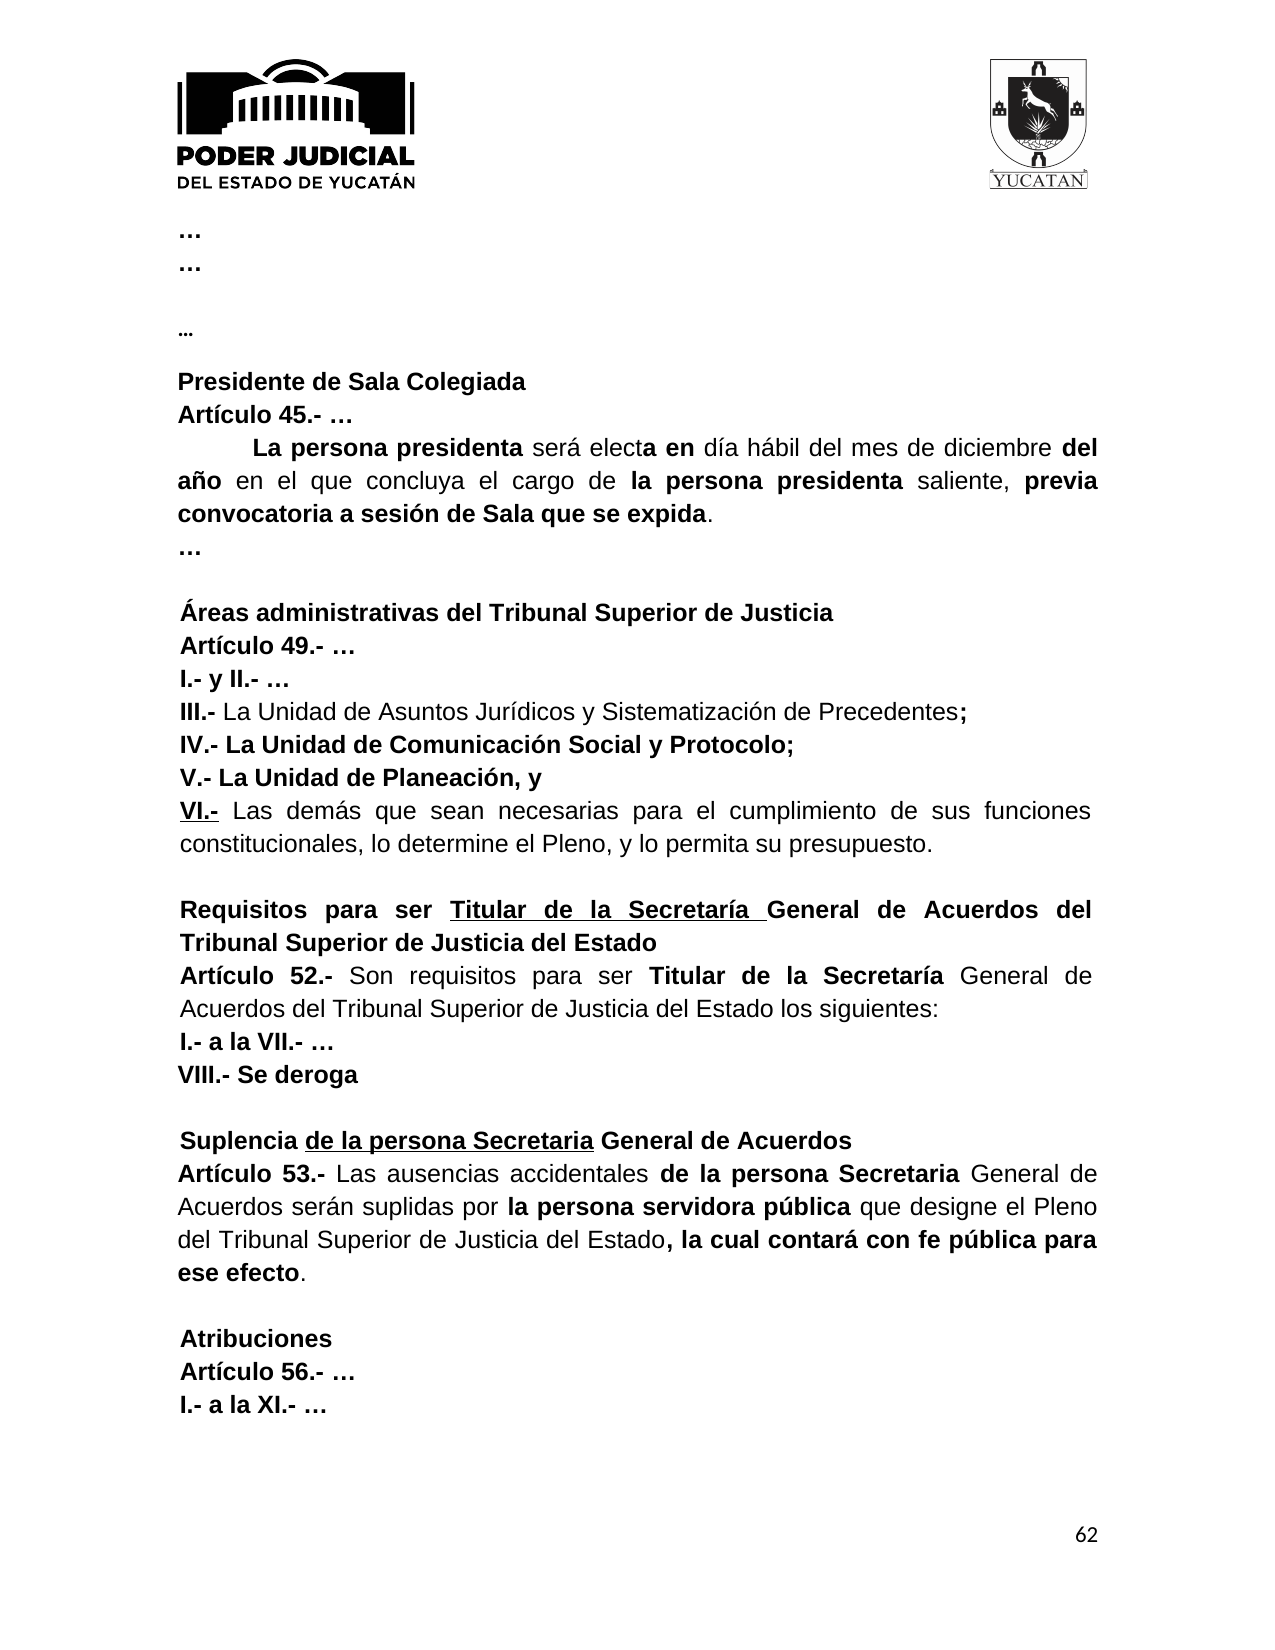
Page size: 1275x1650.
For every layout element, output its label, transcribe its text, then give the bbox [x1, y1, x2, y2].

text III.- La Unidad de Asuntos Jurídicos y Sistematización de Precedentes; [179, 697, 1092, 726]
text Artículo 52.- Son requisitos para ser Titular de la Secretaría General de Acuerdos del Tribunal Superior de Justicia del Estado los siguientes: [179, 961, 1092, 1023]
text … [177, 314, 1098, 342]
text Suplencia de la persona Secretaria General de Acuerdos [179, 1126, 1092, 1155]
text VI.- Las demás que sean necesarias para el cumplimiento de sus funciones constitucionales, lo determine el Pleno, y lo permita su presupuesto. [179, 796, 1092, 858]
text Artículo 49.- … [179, 631, 1092, 659]
text V.- La Unidad de Planeación, y [179, 763, 1092, 792]
text Atribuciones [179, 1324, 1092, 1353]
text La persona presidenta será electa en día hábil del mes de diciembre del año en el que concluya el cargo de la persona presidenta saliente, previa convocatoria a sesión de Sala que se expida. [177, 433, 1098, 527]
text I.- a la VII.- … [179, 1027, 1092, 1056]
picture [177, 59, 415, 189]
text Presidente de Sala Colegiada [177, 367, 1098, 395]
text Áreas administrativas del Tribunal Superior de Justicia [179, 598, 1092, 627]
text Artículo 45.- … [177, 400, 1098, 428]
text … [177, 248, 1093, 276]
text Artículo 56.- … [179, 1357, 1092, 1386]
text Artículo 53.- Las ausencias accidentales de la persona Secretaria General de Acuerdos serán suplidas por la persona servidora pública que designe el Pleno del Tribunal Superior de Justicia del Estado, la cual contará con fe pública para ese efecto. [177, 1159, 1098, 1287]
text VIII.- Se deroga [177, 1060, 1098, 1089]
text I.- a la XI.- … [179, 1390, 1092, 1419]
text … [177, 214, 1093, 243]
text IV.- La Unidad de Comunicación Social y Protocolo; [179, 730, 1092, 759]
picture [989, 59, 1088, 189]
text … [177, 532, 1098, 561]
text Requisitos para ser Titular de la Secretaría General de Acuerdos del Tribunal Superior de Justicia del Estado [179, 895, 1092, 957]
text I.- y II.- … [179, 664, 1092, 693]
